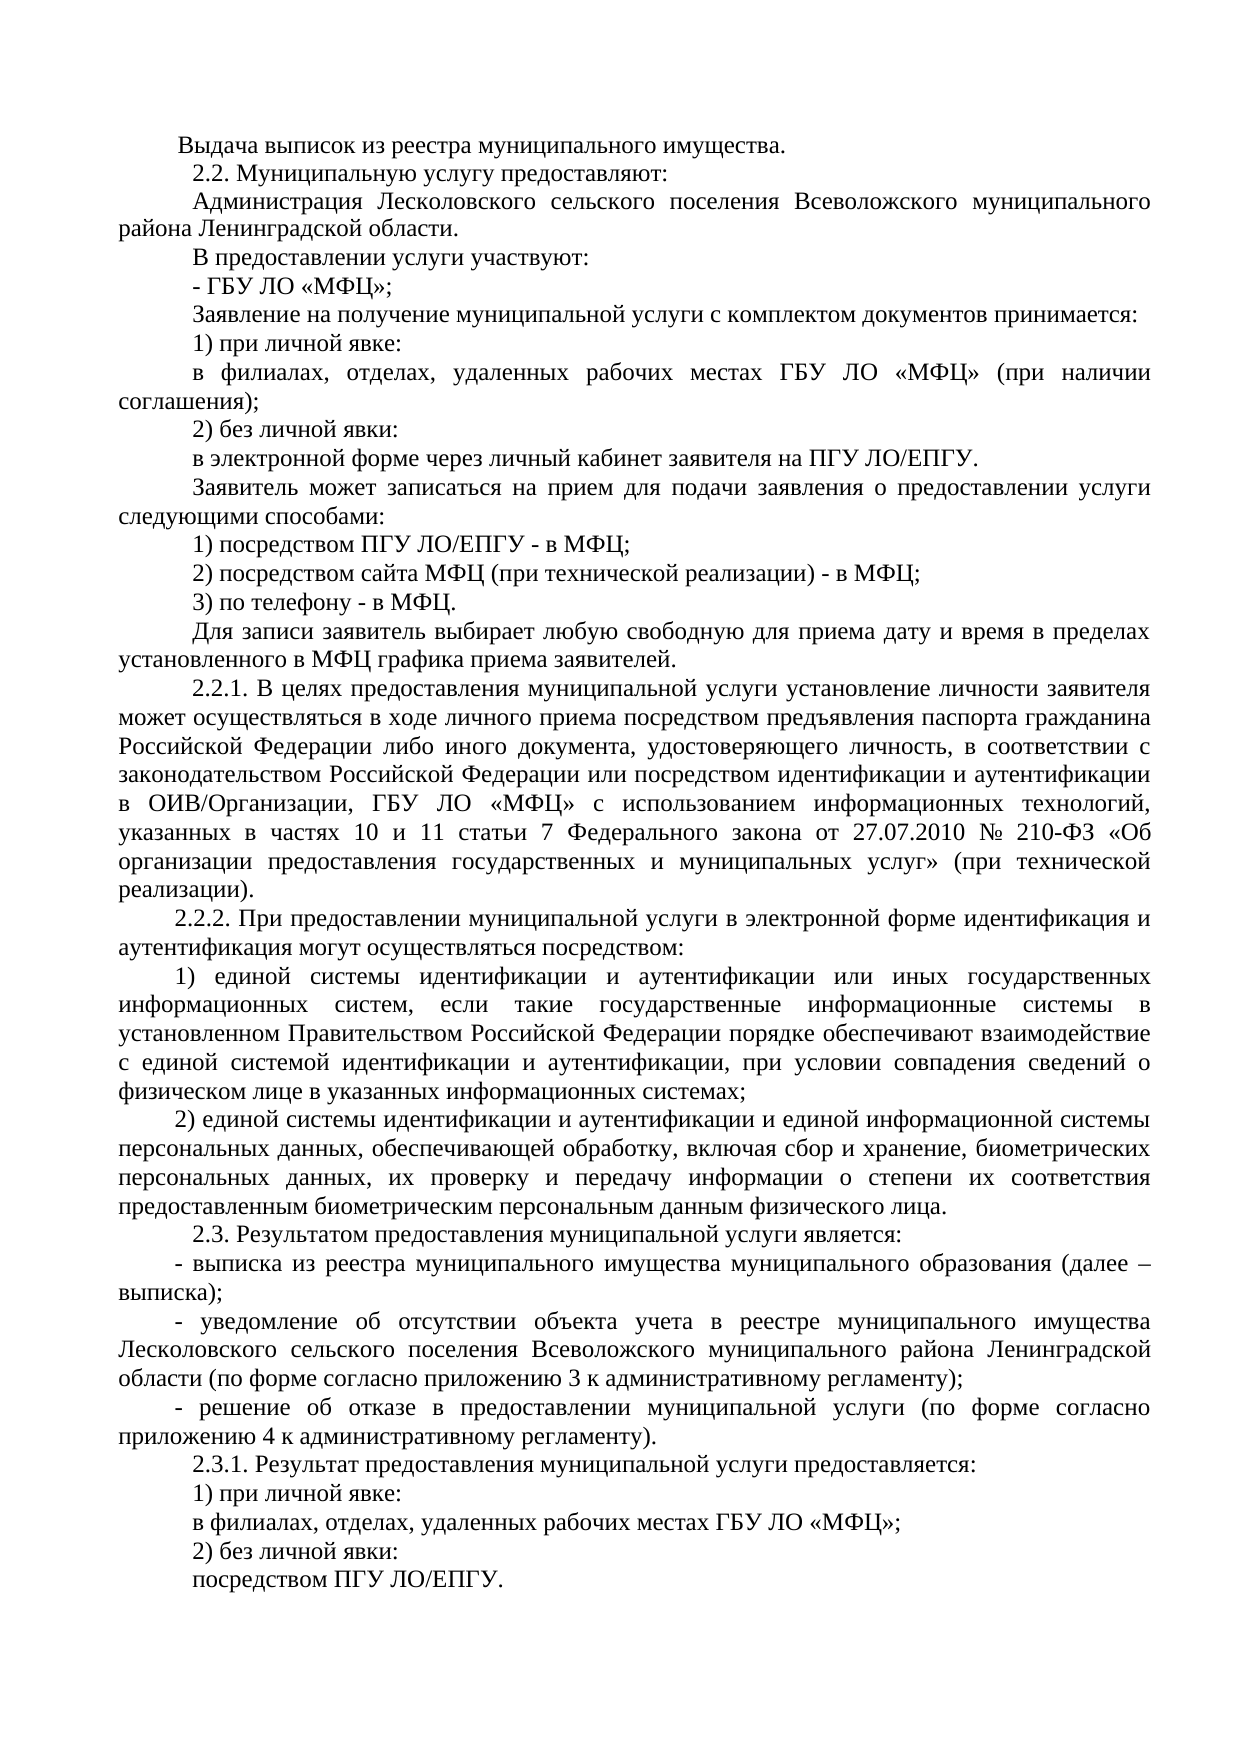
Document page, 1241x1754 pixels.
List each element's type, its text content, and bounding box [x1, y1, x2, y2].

text 3) по телефону - в МФЦ. [118, 587, 1152, 616]
text посредством ПГУ ЛО/ЕПГУ. [118, 1564, 1152, 1593]
text 1) при личной явке: [118, 328, 1152, 357]
text в электронной форме через личный кабинет заявителя на ПГУ ЛО/ЕПГУ. [118, 443, 1152, 472]
text 2.2.1. В целях предоставления муниципальной услуги установление личности заявителя может осуществляться в ходе личного приема посредством предъявления паспорта гражданина Российской Федерации либо иного документа, удостоверяющего личность, в соответствии с законодательством Российской Федерации или посредством идентификации и аутентификации в ОИВ/Организации, ГБУ ЛО «МФЦ» с использованием информационных технологий, указанных в частях 10 и 11 статьи 7 Федерального закона от 27.07.2010 № 210-ФЗ «Об организации предоставления государственных и муниципальных услуг» (при технической реализации). [118, 673, 1152, 903]
text в филиалах, отделах, удаленных рабочих местах ГБУ ЛО «МФЦ» (при наличии соглашения); [118, 357, 1152, 414]
text - выписка из реестра муниципального имущества муниципального образования (далее – выписка); [118, 1248, 1152, 1306]
text 2) посредством сайта МФЦ (при технической реализации) - в МФЦ; [118, 558, 1152, 587]
text 2.3.1. Результат предоставления муниципальной услуги предоставляется: [118, 1449, 1152, 1478]
text 2) без личной явки: [118, 414, 1152, 443]
text - решение об отказе в предоставлении муниципальной услуги (по форме согласно приложению 4 к административному регламенту). [118, 1392, 1152, 1449]
text 2.2.2. При предоставлении муниципальной услуги в электронной форме идентификация и аутентификация могут осуществляться посредством: [118, 903, 1152, 961]
text 2.3. Результатом предоставления муниципальной услуги является: [118, 1219, 1152, 1248]
text 1) единой системы идентификации и аутентификации или иных государственных информационных систем, если такие государственные информационные системы в установленном Правительством Российской Федерации порядке обеспечивают взаимодействие с единой системой идентификации и аутентификации, при условии совпадения сведений о физическом лице в указанных информационных системах; [118, 961, 1152, 1104]
text - уведомление об отсутствии объекта учета в реестре муниципального имущества Лесколовского сельского поселения Всеволожского муниципального района Ленинградской области (по форме согласно приложению 3 к административному регламенту); [118, 1306, 1152, 1392]
text 2.2. Муниципальную услугу предоставляют: [118, 158, 1152, 187]
text Для записи заявитель выбирает любую свободную для приема дату и время в пределах установленного в МФЦ графика приема заявителей. [118, 616, 1152, 673]
text 1) посредством ПГУ ЛО/ЕПГУ - в МФЦ; [118, 529, 1152, 558]
text в филиалах, отделах, удаленных рабочих местах ГБУ ЛО «МФЦ»; [118, 1507, 1152, 1536]
text Заявление на получение муниципальной услуги с комплектом документов принимается: [118, 299, 1152, 328]
text Администрация Лесколовского сельского поселения Всеволожского муниципального района Ленинградской области. [118, 187, 1152, 242]
title Выдача выписок из реестра муниципального имущества. [118, 130, 1152, 158]
text 2) без личной явки: [118, 1536, 1152, 1564]
text В предоставлении услуги участвуют: [118, 242, 1152, 271]
text Заявитель может записаться на прием для подачи заявления о предоставлении услуги следующими способами: [118, 472, 1152, 529]
text - ГБУ ЛО «МФЦ»; [118, 271, 1152, 299]
text 1) при личной явке: [118, 1478, 1152, 1507]
text 2) единой системы идентификации и аутентификации и единой информационной системы персональных данных, обеспечивающей обработку, включая сбор и хранение, биометрических персональных данных, их проверку и передачу информации о степени их соответствия предоставленным биометрическим персональным данным физического лица. [118, 1104, 1152, 1219]
